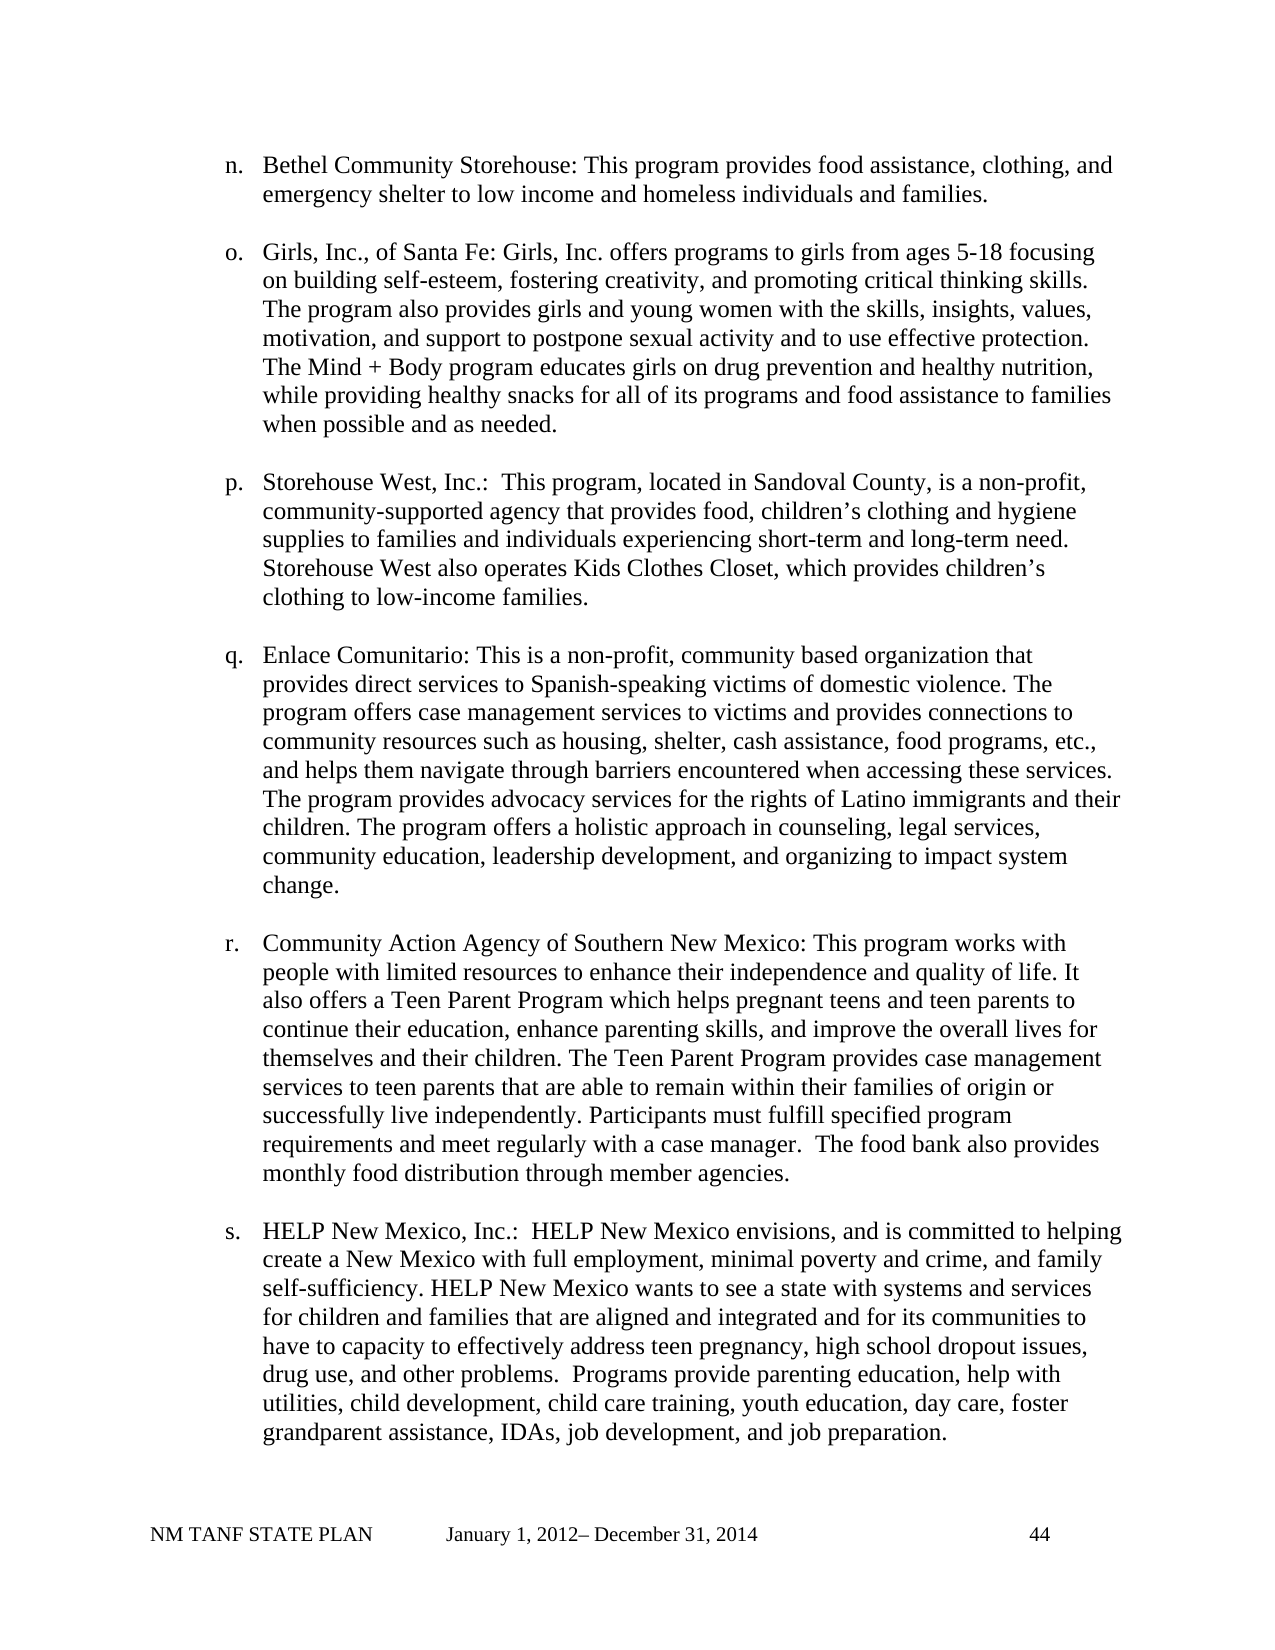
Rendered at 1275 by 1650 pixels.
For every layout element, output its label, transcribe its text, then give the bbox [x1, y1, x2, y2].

list Community Action Agency of Southern New Mexico: This program works with people with limited resources to enhance their independence and quality of life. It also offers a Teen Parent Program which helps pregnant teens and teen parents to continue their education, enhance parenting skills, and improve the overall lives for themselves and their children. The Teen Parent Program provides case management services to teen parents that are able to remain within their families of origin or successfully live independently. Participants must fulfill specified program requirements and meet regularly with a case manager. The food bank also provides monthly food distribution through member agencies. [225, 928, 1125, 1187]
list Storehouse West, Inc.: This program, located in Sandoval County, is a non-profit, community-supported agency that provides food, children’s clothing and hygiene supplies to families and individuals experiencing short-term and long-term need. Storehouse West also operates Kids Clothes Closet, which provides children’s clothing to low-income families. [225, 467, 1125, 611]
list HELP New Mexico, Inc.: HELP New Mexico envisions, and is committed to helping create a New Mexico with full employment, minimal poverty and crime, and family self-sufficiency. HELP New Mexico wants to see a state with systems and services for children and families that are aligned and integrated and for its communities to have to capacity to effectively address teen pregnancy, high school dropout issues, drug use, and other problems. Programs provide parenting education, help with utilities, child development, child care training, youth education, day care, foster grandparent assistance, IDAs, job development, and job preparation. [225, 1216, 1125, 1446]
list Bethel Community Storehouse: This program provides food assistance, clothing, and emergency shelter to low income and homeless individuals and families. [225, 150, 1125, 207]
list Girls, Inc., of Santa Fe: Girls, Inc. offers programs to girls from ages 5-18 focusing on building self-esteem, fostering creativity, and promoting critical thinking skills. The program also provides girls and young women with the skills, insights, values, motivation, and support to postpone sexual activity and to use effective protection. The Mind + Body program educates girls on drug prevention and healthy nutrition, while providing healthy snacks for all of its programs and food assistance to families when possible and as needed. [225, 237, 1125, 438]
list Enlace Comunitario: This is a non-profit, community based organization that provides direct services to Spanish-speaking victims of domestic violence. The program offers case management services to victims and provides connections to community resources such as housing, shelter, cash assistance, food programs, etc., and helps them navigate through barriers encountered when accessing these services. The program provides advocacy services for the rights of Latino immigrants and their children. The program offers a holistic approach in counseling, legal services, community education, leadership development, and organizing to impact system change. [225, 640, 1125, 899]
